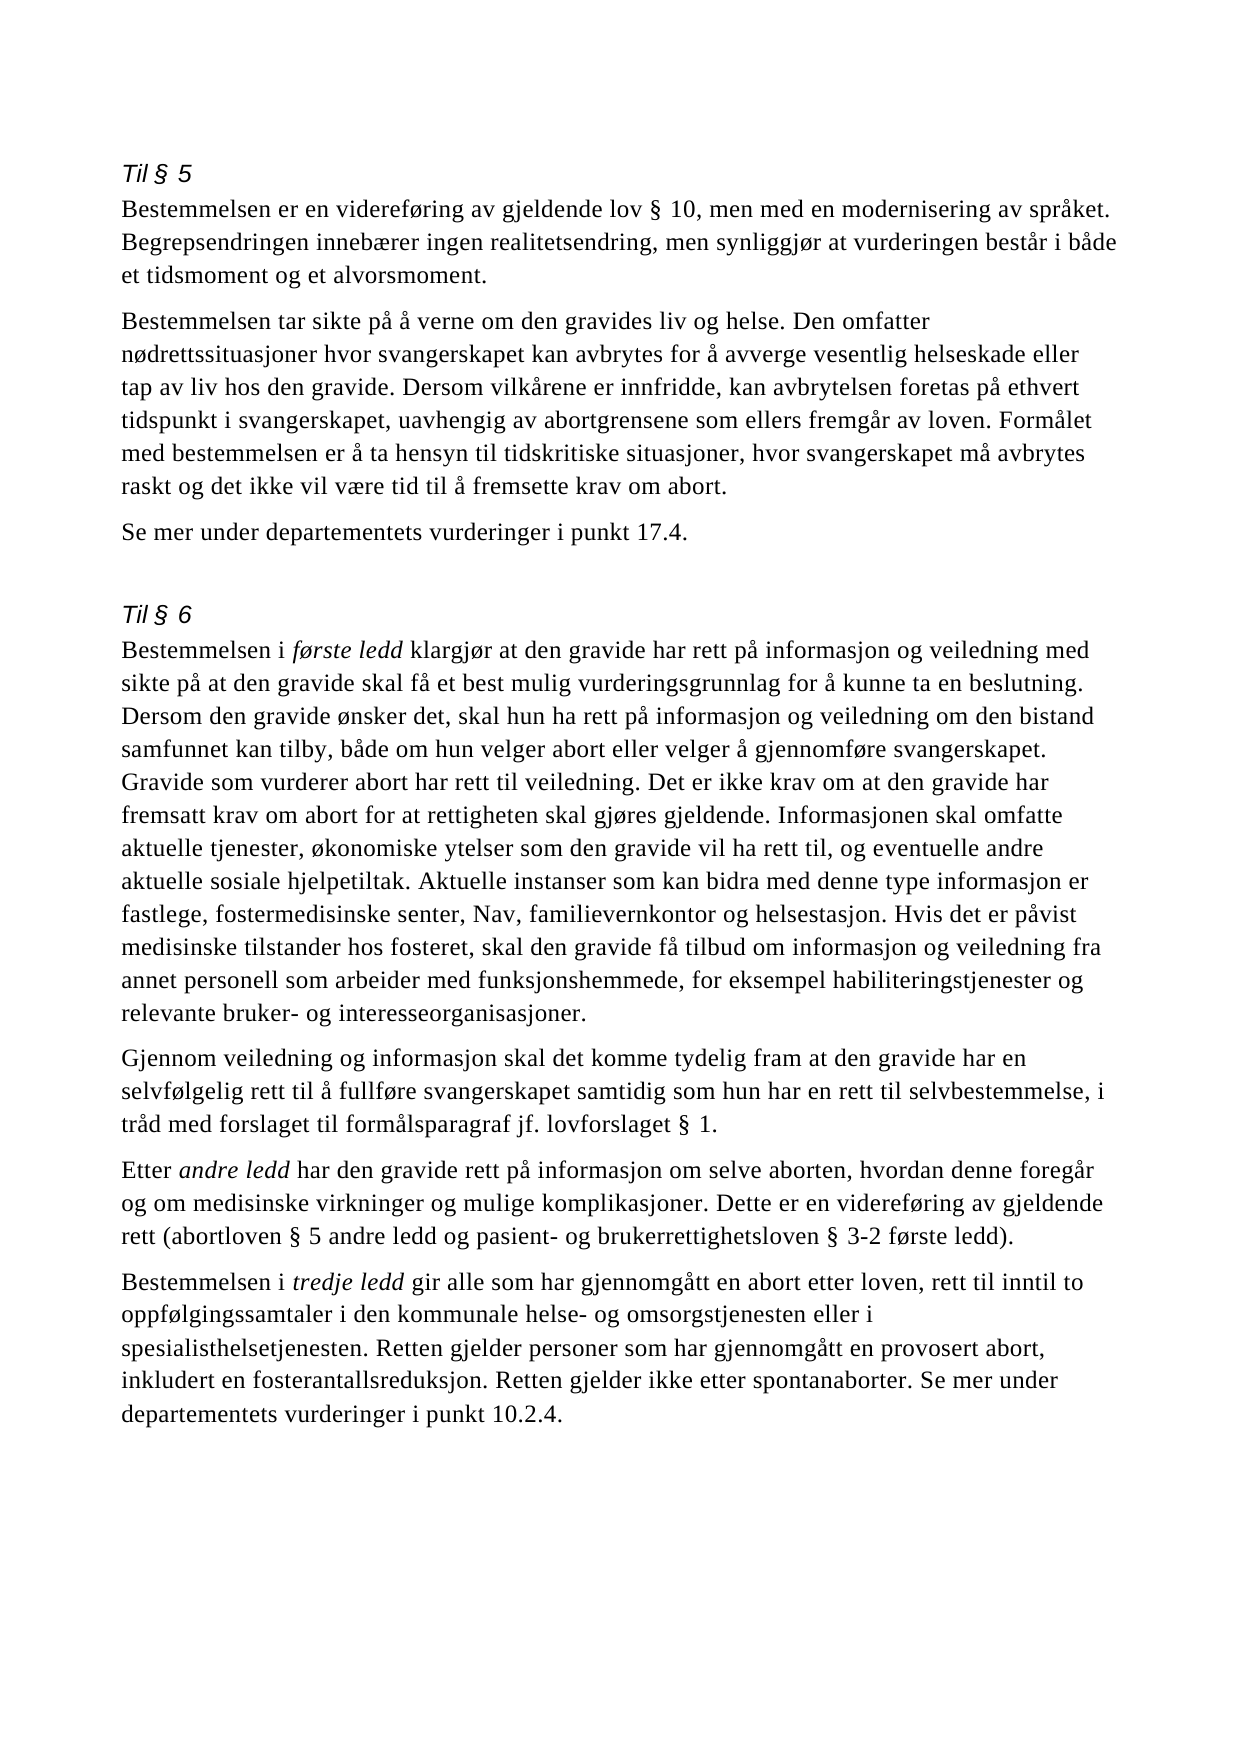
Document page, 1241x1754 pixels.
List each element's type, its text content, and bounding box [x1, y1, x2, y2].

text Etter andre ledd har den gravide rett på informasjon om selve aborten, hvordan denne foregår og om medisinske virkninger og mulige komplikasjoner. Dette er en videreføring av gjeldende rett (abortloven § 5 andre ledd og pasient- og brukerrettighetsloven § 3-2 første ledd). [121, 1155, 1119, 1250]
text Bestemmelsen tar sikte på å verne om den gravides liv og helse. Den omfatter nødrettssituasjoner hvor svangerskapet kan avbrytes for å avverge vesentlig helseskade eller tap av liv hos den gravide. Dersom vilkårene er innfridde, kan avbrytelsen foretas på ethvert tidspunkt i svangerskapet, uavhengig av abortgrensene som ellers fremgår av loven. Formålet med bestemmelsen er å ta hensyn til tidskritiske situasjoner, hvor svangerskapet må avbrytes raskt og det ikke vil være tid til å fremsette krav om abort. [121, 306, 1119, 500]
text Bestemmelsen i tredje ledd gir alle som har gjennomgått en abort etter loven, rett til inntil to oppfølgingssamtaler i den kommunale helse- og omsorgstjenesten eller i spesialisthelsetjenesten. Retten gjelder personer som har gjennomgått en provosert abort, inkludert en fosterantallsreduksjon. Retten gjelder ikke etter spontanaborter. Se mer under departementets vurderinger i punkt 10.2.4. [121, 1267, 1119, 1427]
text Se mer under departementets vurderinger i punkt 17.4. [121, 517, 1119, 545]
text Bestemmelsen i første ledd klargjør at den gravide har rett på informasjon og veiledning med sikte på at den gravide skal få et best mulig vurderingsgrunnlag for å kunne ta en beslutning. Dersom den gravide ønsker det, skal hun ha rett på informasjon og veiledning om den bistand samfunnet kan tilby, både om hun velger abort eller velger å gjennomføre svangerskapet. Gravide som vurderer abort har rett til veiledning. Det er ikke krav om at den gravide har fremsatt krav om abort for at rettigheten skal gjøres gjeldende. Informasjonen skal omfatte aktuelle tjenester, økonomiske ytelser som den gravide vil ha rett til, og eventuelle andre aktuelle sosiale hjelpetiltak. Aktuelle instanser som kan bidra med denne type informasjon er fastlege, fostermedisinske senter, Nav, familievernkontor og helsestasjon. Hvis det er påvist medisinske tilstander hos fosteret, skal den gravide få tilbud om informasjon og veiledning fra annet personell som arbeider med funksjonshemmede, for eksempel habiliteringstjenester og relevante bruker- og interesseorganisasjoner. [121, 635, 1119, 1027]
text Til § 5 [121, 159, 1119, 188]
text Til § 6 [121, 600, 1119, 628]
text Gjennom veiledning og informasjon skal det komme tydelig fram at den gravide har en selvfølgelig rett til å fullføre svangerskapet samtidig som hun har en rett til selvbestemmelse, i tråd med forslaget til formålsparagraf jf. lovforslaget § 1. [121, 1043, 1119, 1138]
text Bestemmelsen er en videreføring av gjeldende lov § 10, men med en modernisering av språket. Begrepsendringen innebærer ingen realitetsendring, men synliggjør at vurderingen består i både et tidsmoment og et alvorsmoment. [121, 194, 1119, 289]
